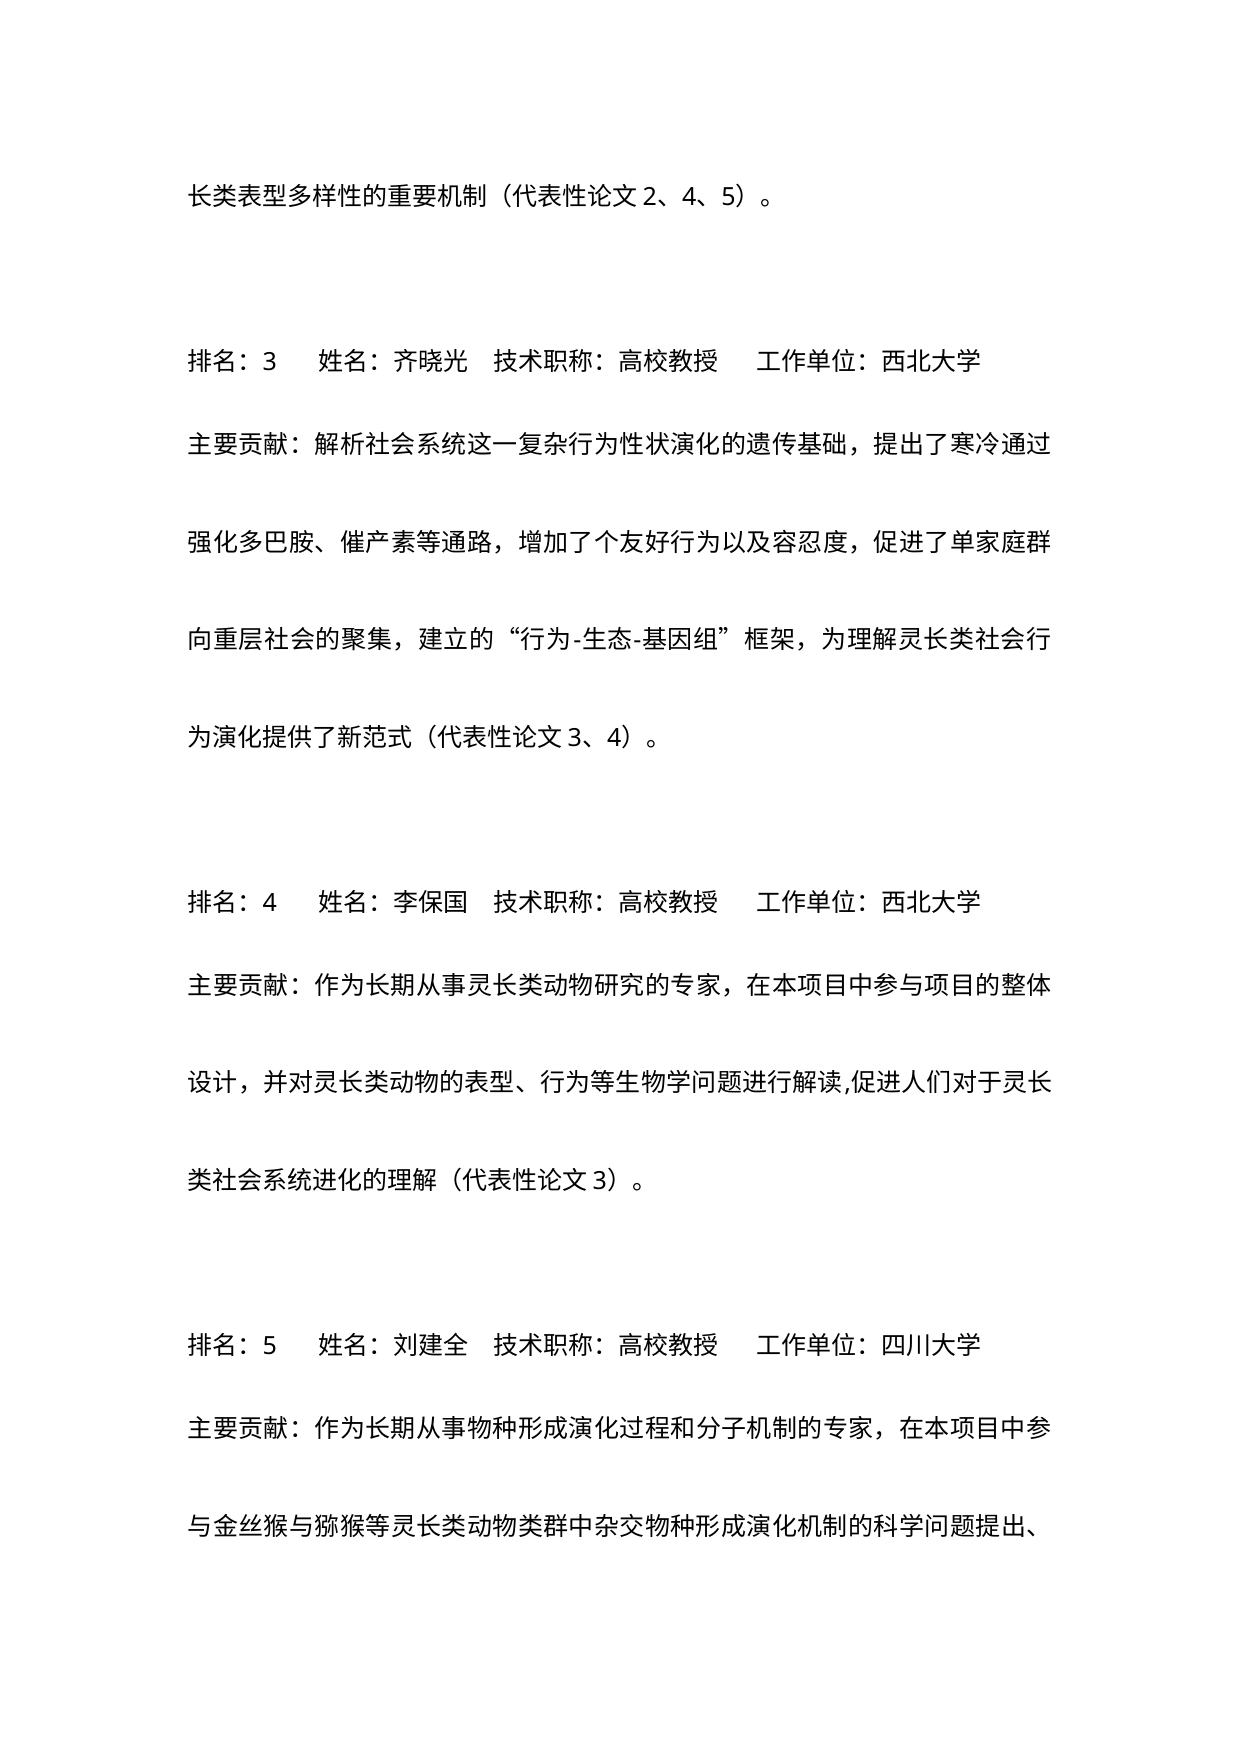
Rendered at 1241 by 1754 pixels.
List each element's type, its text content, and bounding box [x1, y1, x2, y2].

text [187, 1394, 1053, 1557]
text 排名：3 姓名：齐晓光 技术职称：高校教授 工作单位：西北大学 [187, 327, 1053, 392]
text 排名：5 姓名：刘建全 技术职称：高校教授 工作单位：四川大学 [187, 1311, 1053, 1376]
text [187, 162, 1053, 227]
text 主要贡献：解析社会系统这一复杂行为性状演化的遗传基础，提出了寒冷通过强化多巴胺、催产素等通路，增加了个友好行为以及容忍度，促进了单家庭群向重层社会的聚集，建立的“行为-生态-基因组”框架，为理解灵长类社会行为演化提供了新范式（代表性论文3、4）。 [187, 410, 1053, 768]
text 主要贡献：作为长期从事灵长类动物研究的专家，在本项目中参与项目的整体设计，并对灵长类动物的表型、行为等生物学问题进行解读,促进人们对于灵长类社会系统进化的理解（代表性论文3）。 [187, 951, 1053, 1211]
text 排名：4 姓名：李保国 技术职称：高校教授 工作单位：西北大学 [187, 868, 1053, 933]
